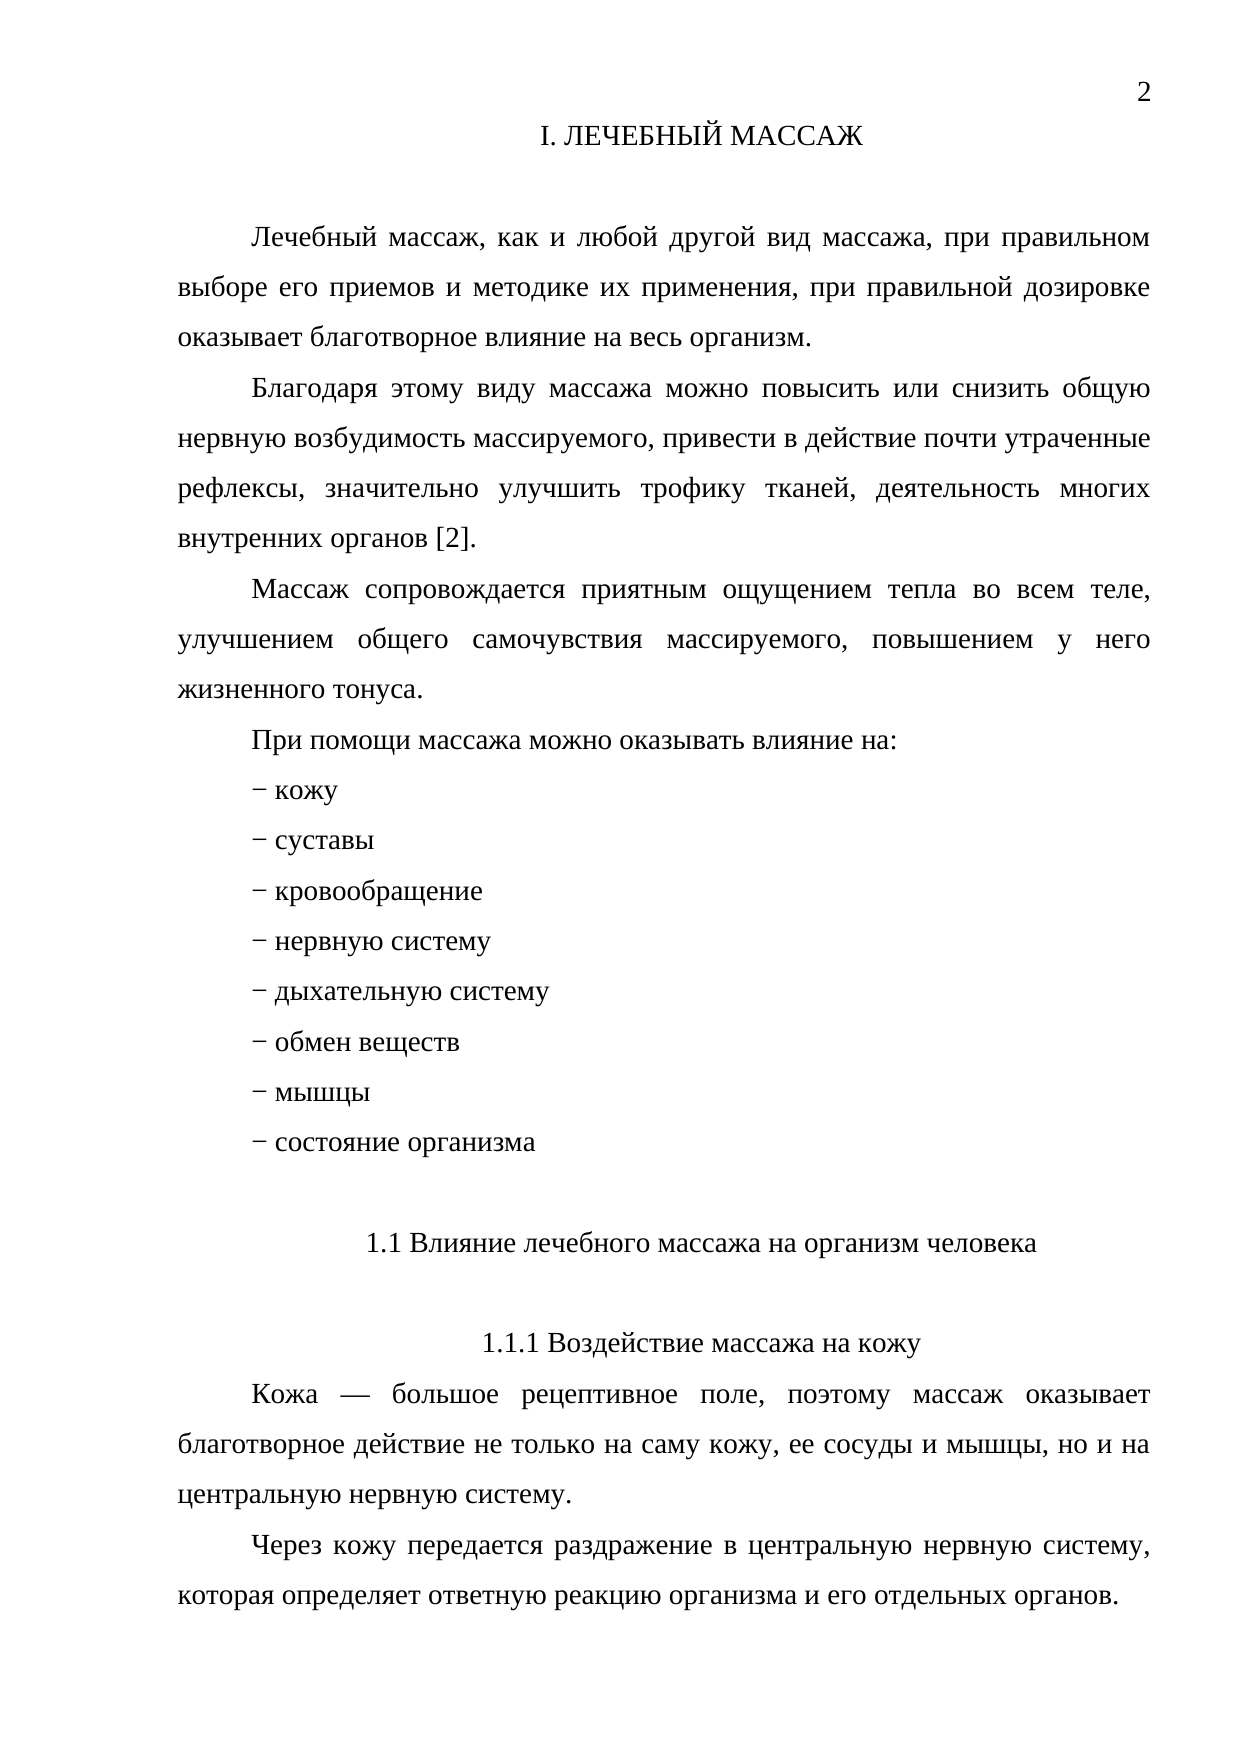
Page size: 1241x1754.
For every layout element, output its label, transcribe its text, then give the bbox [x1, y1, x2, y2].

text − состояние организма [177, 1124, 1152, 1158]
text − обмен веществ [177, 1024, 1152, 1057]
text − дыхательную систему [177, 973, 1152, 1007]
text − кровообращение [177, 873, 1152, 906]
text − мышцы [177, 1074, 1152, 1108]
text − кожу [177, 772, 1152, 806]
text Через кожу передается раздражение в центральную нервную систему, которая определяет ответную реакцию организма и его отдельных органов. [177, 1527, 1152, 1611]
text Кожа — большое рецептивное поле, поэтому массаж оказывает благотворное действие не только на саму кожу, ее сосуды и мышцы, но и на центральную нервную систему. [177, 1376, 1152, 1510]
text Благодаря этому виду массажа можно повысить или снизить общую нервную возбудимость массируемого, привести в действие почти утраченные рефлексы, значительно улучшить трофику тканей, деятельность многих внутренних органов [2]. [177, 370, 1152, 554]
text Массаж сопровождается приятным ощущением тепла во всем теле, улучшением общего самочувствия массируемого, повышением у него жизненного тонуса. [177, 571, 1152, 705]
text І. ЛЕЧЕБНЫЙ МАССАЖ [177, 118, 1152, 152]
text 1.1.1 Воздействие массажа на кожу [177, 1326, 1152, 1359]
text 1.1 Влияние лечебного массажа на организм человека [177, 1225, 1152, 1258]
text При помощи массажа можно оказывать влияние на: [177, 722, 1152, 755]
text − суставы [177, 822, 1152, 856]
text − нервную систему [177, 923, 1152, 957]
text Лечебный массаж, как и любой другой вид массажа, при правильном выборе его приемов и методике их применения, при правильной дозировке оказывает благотворное влияние на весь организм. [177, 219, 1152, 353]
